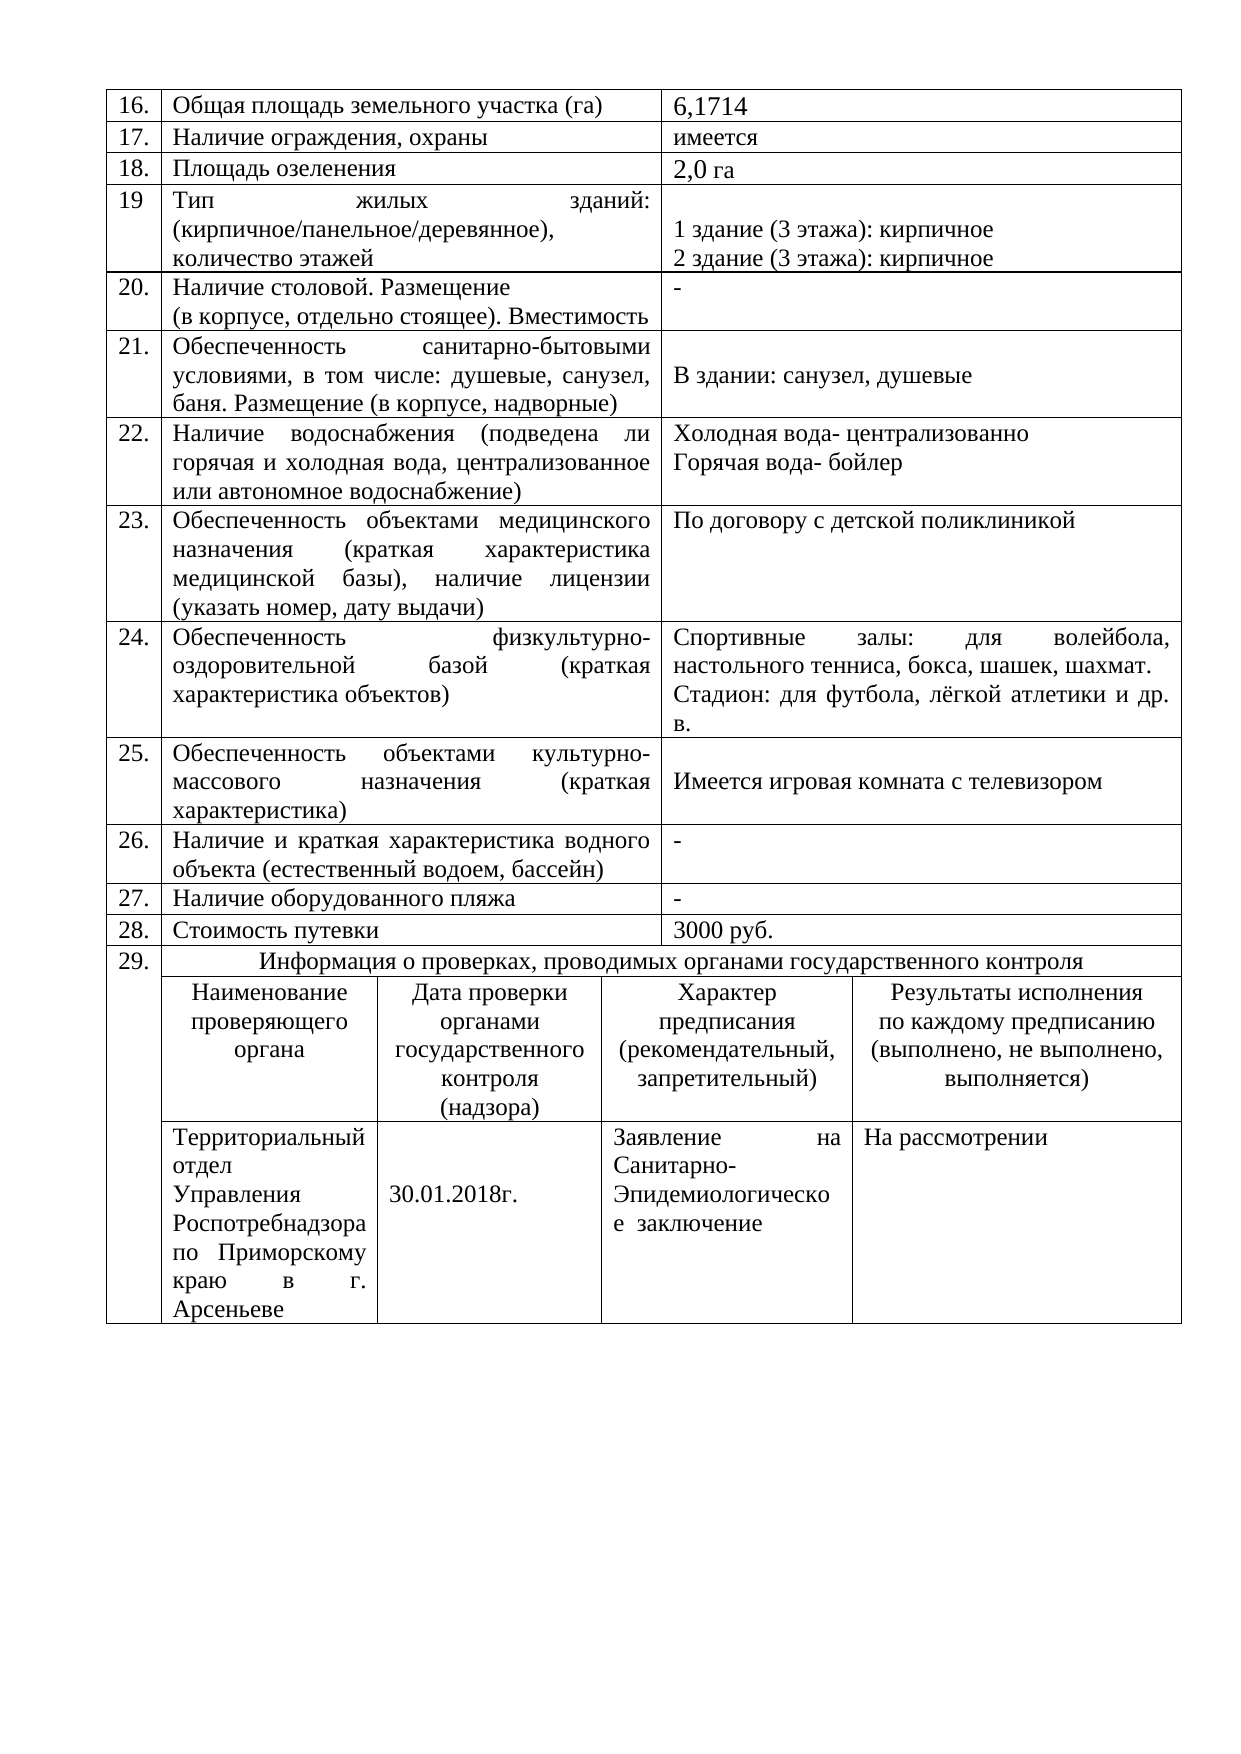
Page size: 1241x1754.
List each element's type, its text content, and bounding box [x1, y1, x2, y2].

table_cell Обеспеченность санитарно-бытовыми условиями, в том числе: душевые, санузел, баня. Размещение (в корпусе, надворные) [162, 331, 661, 417]
table_cell 24. [107, 622, 161, 737]
table_cell 29. [107, 946, 161, 1323]
table_cell Наличие водоснабжения (подведена ли горячая и холодная вода, централизованное или автономное водоснабжение) [162, 418, 661, 504]
table_cell 2,0 га [662, 153, 1181, 184]
table_cell Территориальный отдел Управления Роспотребнадзора по Приморскому краю в г. Арсеньеве [162, 1122, 377, 1323]
table_cell Информация о проверках, проводимых органами государственного контроля [162, 946, 1181, 976]
table_cell - [662, 884, 1181, 914]
table_cell По договору с детской поликлиникой [662, 506, 1181, 621]
table_cell Заявление на Санитарно-Эпидемиологическое заключение [602, 1122, 852, 1323]
table_cell Площадь озеленения [162, 153, 661, 184]
table_cell Наличие оборудованного пляжа [162, 884, 661, 914]
table_cell имеется [662, 122, 1181, 152]
table_cell 23. [107, 506, 161, 621]
table_cell Спортивные залы: для волейбола, настольного тенниса, бокса, шашек, шахмат. Стадион: для футбола, лёгкой атлетики и др. в. [662, 622, 1181, 737]
table_cell - [662, 273, 1181, 330]
table_cell Наличие столовой. Размещение (в корпусе, отдельно стоящее). Вместимость [162, 273, 661, 330]
table_cell 27. [107, 884, 161, 914]
table_cell 20. [107, 273, 161, 330]
table_cell 26. [107, 825, 161, 882]
table_cell - [662, 825, 1181, 882]
table_cell 16. [107, 90, 161, 121]
table_cell Имеется игровая комната с телевизором [662, 738, 1181, 824]
table_cell Общая площадь земельного участка (га) [162, 90, 661, 121]
table_cell Дата проверки органами государственного контроля (надзора) [378, 977, 601, 1121]
table_cell 1 здание (3 этажа): кирпичное 2 здание (3 этажа): кирпичное [662, 185, 1181, 271]
table_cell 19 [107, 185, 161, 271]
table_cell Наличие ограждения, охраны [162, 122, 661, 152]
table_cell Характер предписания (рекомендательный, запретительный) [602, 977, 852, 1121]
table_cell На рассмотрении [853, 1122, 1181, 1323]
table_cell 3000 руб. [662, 915, 1181, 945]
table_cell 28. [107, 915, 161, 945]
table_cell 6,1714 [662, 90, 1181, 121]
table_cell В здании: санузел, душевые [662, 331, 1181, 417]
table_cell 18. [107, 153, 161, 184]
table_cell Наличие и краткая характеристика водного объекта (естественный водоем, бассейн) [162, 825, 661, 882]
table_cell Обеспеченность объектами медицинского назначения (краткая характеристика медицинской базы), наличие лицензии (указать номер, дату выдачи) [162, 506, 661, 621]
table_cell Холодная вода- централизованно Горячая вода- бойлер [662, 418, 1181, 504]
table_cell Обеспеченность объектами культурно-массового назначения (краткая характеристика) [162, 738, 661, 824]
table_cell Обеспеченность физкультурно-оздоровительной базой (краткая характеристика объектов) [162, 622, 661, 737]
table_cell 30.01.2018г. [378, 1122, 601, 1323]
table_cell Тип жилых зданий: (кирпичное/панельное/деревянное), количество этажей [162, 185, 661, 271]
table_cell 21. [107, 331, 161, 417]
table_cell Стоимость путевки [162, 915, 661, 945]
table_cell Результаты исполнения по каждому предписанию (выполнено, не выполнено, выполняется) [853, 977, 1181, 1121]
table_cell Наименование проверяющего органа [162, 977, 377, 1121]
table_cell 22. [107, 418, 161, 504]
table_cell 17. [107, 122, 161, 152]
table_cell 25. [107, 738, 161, 824]
